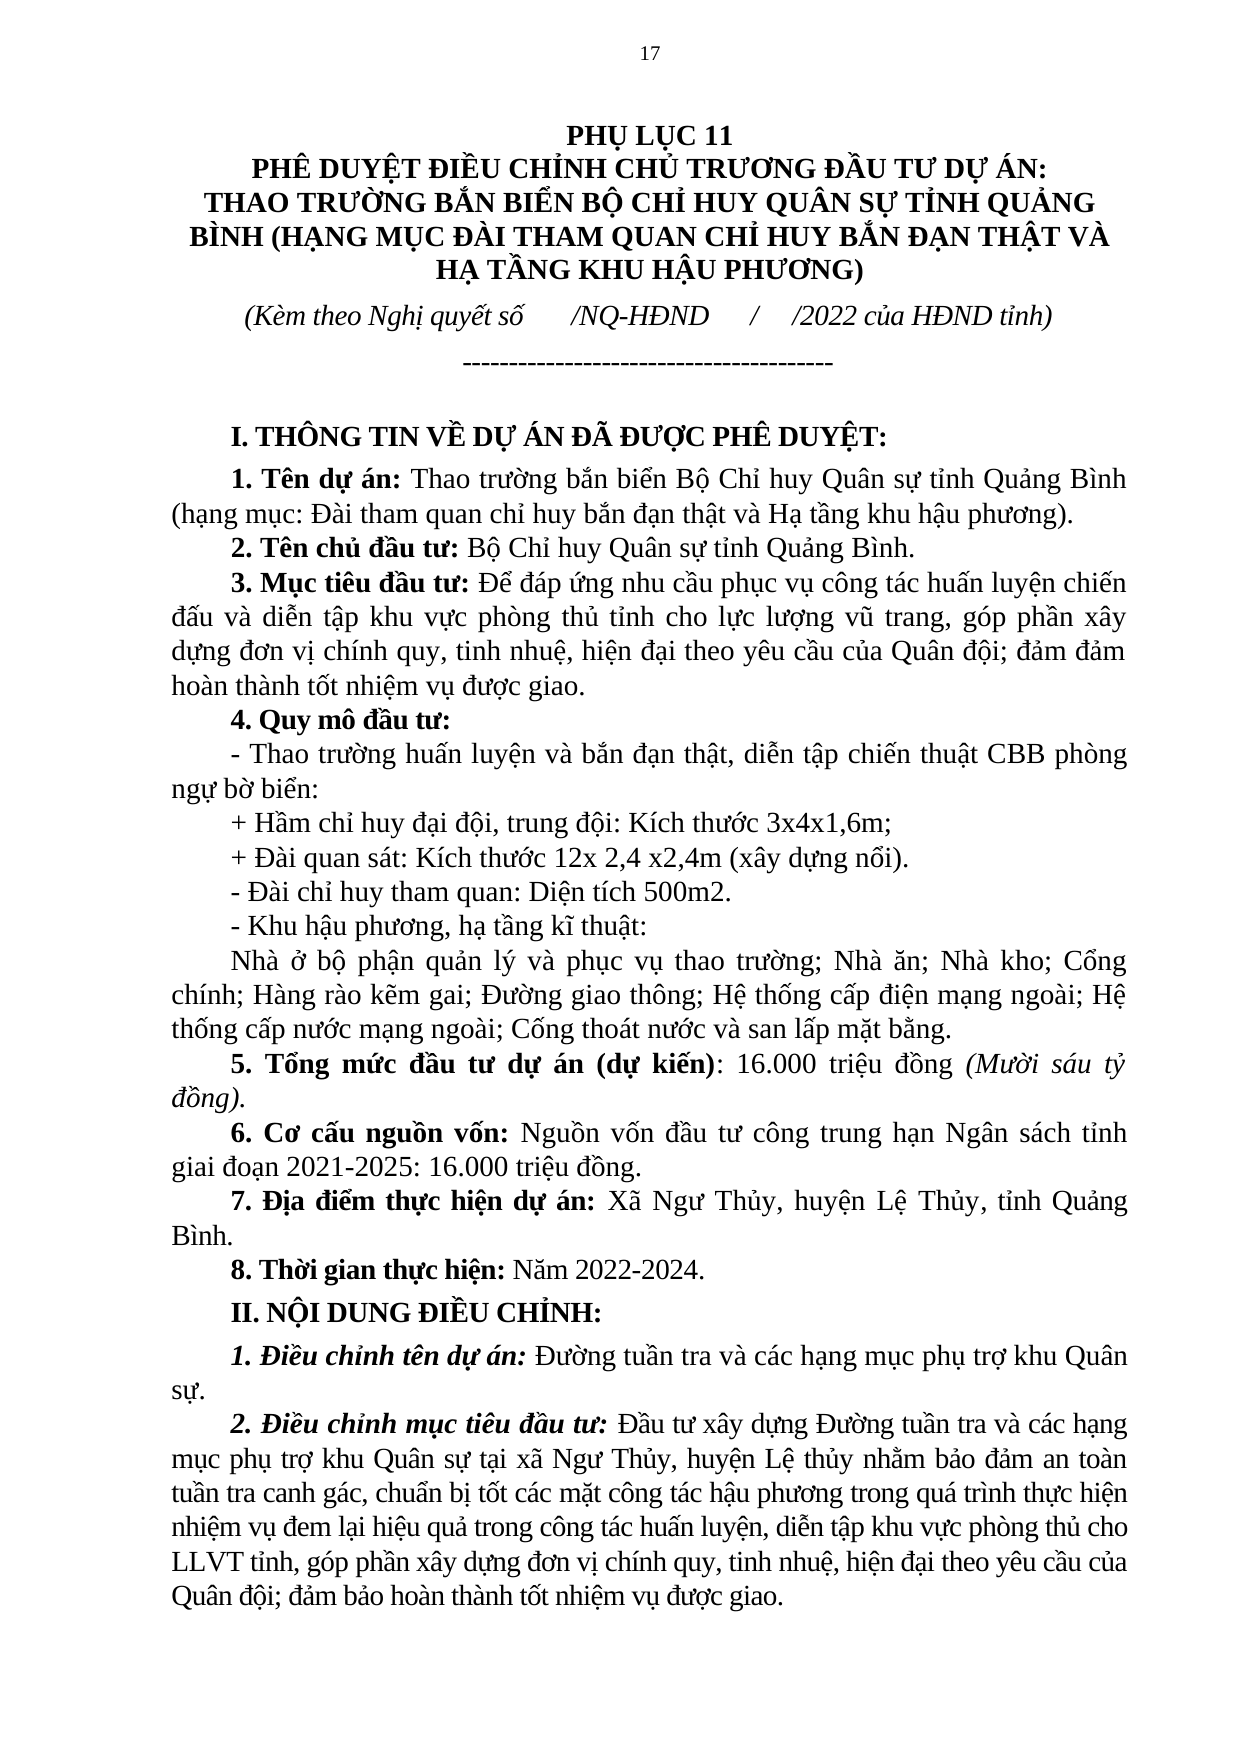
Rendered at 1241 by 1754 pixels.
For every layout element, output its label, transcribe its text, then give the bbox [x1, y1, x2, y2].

list 1. Điều chỉnh tên dự án: Đường tuần tra và các hạng mục phụ trợ khu Quân sự. [171, 1337, 1128, 1406]
text II. NỘI DUNG ĐIỀU CHỈNH: [171, 1295, 1128, 1329]
text - Thao trường huấn luyện và bắn đạn thật, diễn tập chiến thuật CBB phòng ngự bờ biển: [171, 736, 1128, 805]
text 5. Tổng mức đầu tư dự án (dự kiến): 16.000 triệu đồng (Mười sáu tỷ đồng). [171, 1046, 1128, 1114]
text I. THÔNG TIN VỀ DỰ ÁN ĐÃ ĐƯỢC PHÊ DUYỆT: [171, 419, 1128, 453]
text 8. Thời gian thực hiện: Năm 2022-2024. [171, 1252, 1128, 1286]
text ---------------------------------------- [171, 344, 1128, 378]
text 3. Mục tiêu đầu tư: Để đáp ứng nhu cầu phục vụ công tác huấn luyện chiến đấu và diễn tập khu vực phòng thủ tỉnh cho lực lượng vũ trang, góp phần xây dựng đơn vị chính quy, tinh nhuệ, hiện đại theo yêu cầu của Quân đội; đảm đảm hoàn thành tốt nhiệm vụ được giao. [171, 564, 1128, 702]
text PHÊ DUYỆT ĐIỀU CHỈNH CHỦ TRƯƠNG ĐẦU TƯ DỰ ÁN: [171, 152, 1128, 185]
text - Khu hậu phương, hạ tầng kĩ thuật: [171, 908, 1128, 943]
text 7. Địa điểm thực hiện dự án: Xã Ngư Thủy, huyện Lệ Thủy, tỉnh Quảng Bình. [171, 1183, 1128, 1252]
text 4. Quy mô đầu tư: [171, 702, 1128, 736]
text (Kèm theo Nghị quyết số /NQ-HĐND / /2022 của HĐND tỉnh) [171, 298, 1128, 332]
text THAO TRƯỜNG BẮN BIỂN BỘ CHỈ HUY QUÂN SỰ TỈNH QUẢNG BÌNH (HẠNG MỤC ĐÀI THAM QUAN CHỈ HUY BẮN ĐẠN THẬT VÀ HẠ TẦNG KHU HẬU PHƯƠNG) [171, 185, 1128, 286]
text 2. Tên chủ đầu tư: Bộ Chỉ huy Quân sự tỉnh Quảng Bình. [171, 530, 1128, 564]
text + Đài quan sát: Kích thước 12x 2,4 x2,4m (xây dựng nổi). [171, 839, 1128, 874]
text 1. Tên dự án: Thao trường bắn biển Bộ Chỉ huy Quân sự tỉnh Quảng Bình (hạng mục: Đài tham quan chỉ huy bắn đạn thật và Hạ tầng khu hậu phương). [171, 461, 1128, 530]
text + Hầm chỉ huy đại đội, trung đội: Kích thước 3x4x1,6m; [171, 805, 1128, 839]
text PHỤ LỤC 11 [171, 118, 1128, 152]
text 6. Cơ cấu nguồn vốn: Nguồn vốn đầu tư công trung hạn Ngân sách tỉnh giai đoạn 2021-2025: 16.000 triệu đồng. [171, 1114, 1128, 1183]
list 2. Điều chỉnh mục tiêu đầu tư: Đầu tư xây dựng Đường tuần tra và các hạng mục phụ trợ khu Quân sự tại xã Ngư Thủy, huyện Lệ thủy nhằm bảo đảm an toàn tuần tra canh gác, chuẩn bị tốt các mặt công tác hậu phương trong quá trình thực hiện nhiệm vụ đem lại hiệu quả trong công tác huấn luyện, diễn tập khu vực phòng thủ cho LLVT tỉnh, góp phần xây dựng đơn vị chính quy, tinh nhuệ, hiện đại theo yêu cầu của Quân đội; đảm bảo hoàn thành tốt nhiệm vụ được giao. [171, 1406, 1128, 1612]
text Nhà ở bộ phận quản lý và phục vụ thao trường; Nhà ăn; Nhà kho; Cổng chính; Hàng rào kẽm gai; Đường giao thông; Hệ thống cấp điện mạng ngoài; Hệ thống cấp nước mạng ngoài; Cống thoát nước và san lấp mặt bằng. [171, 943, 1128, 1046]
text - Đài chỉ huy tham quan: Diện tích 500m2. [171, 874, 1128, 908]
